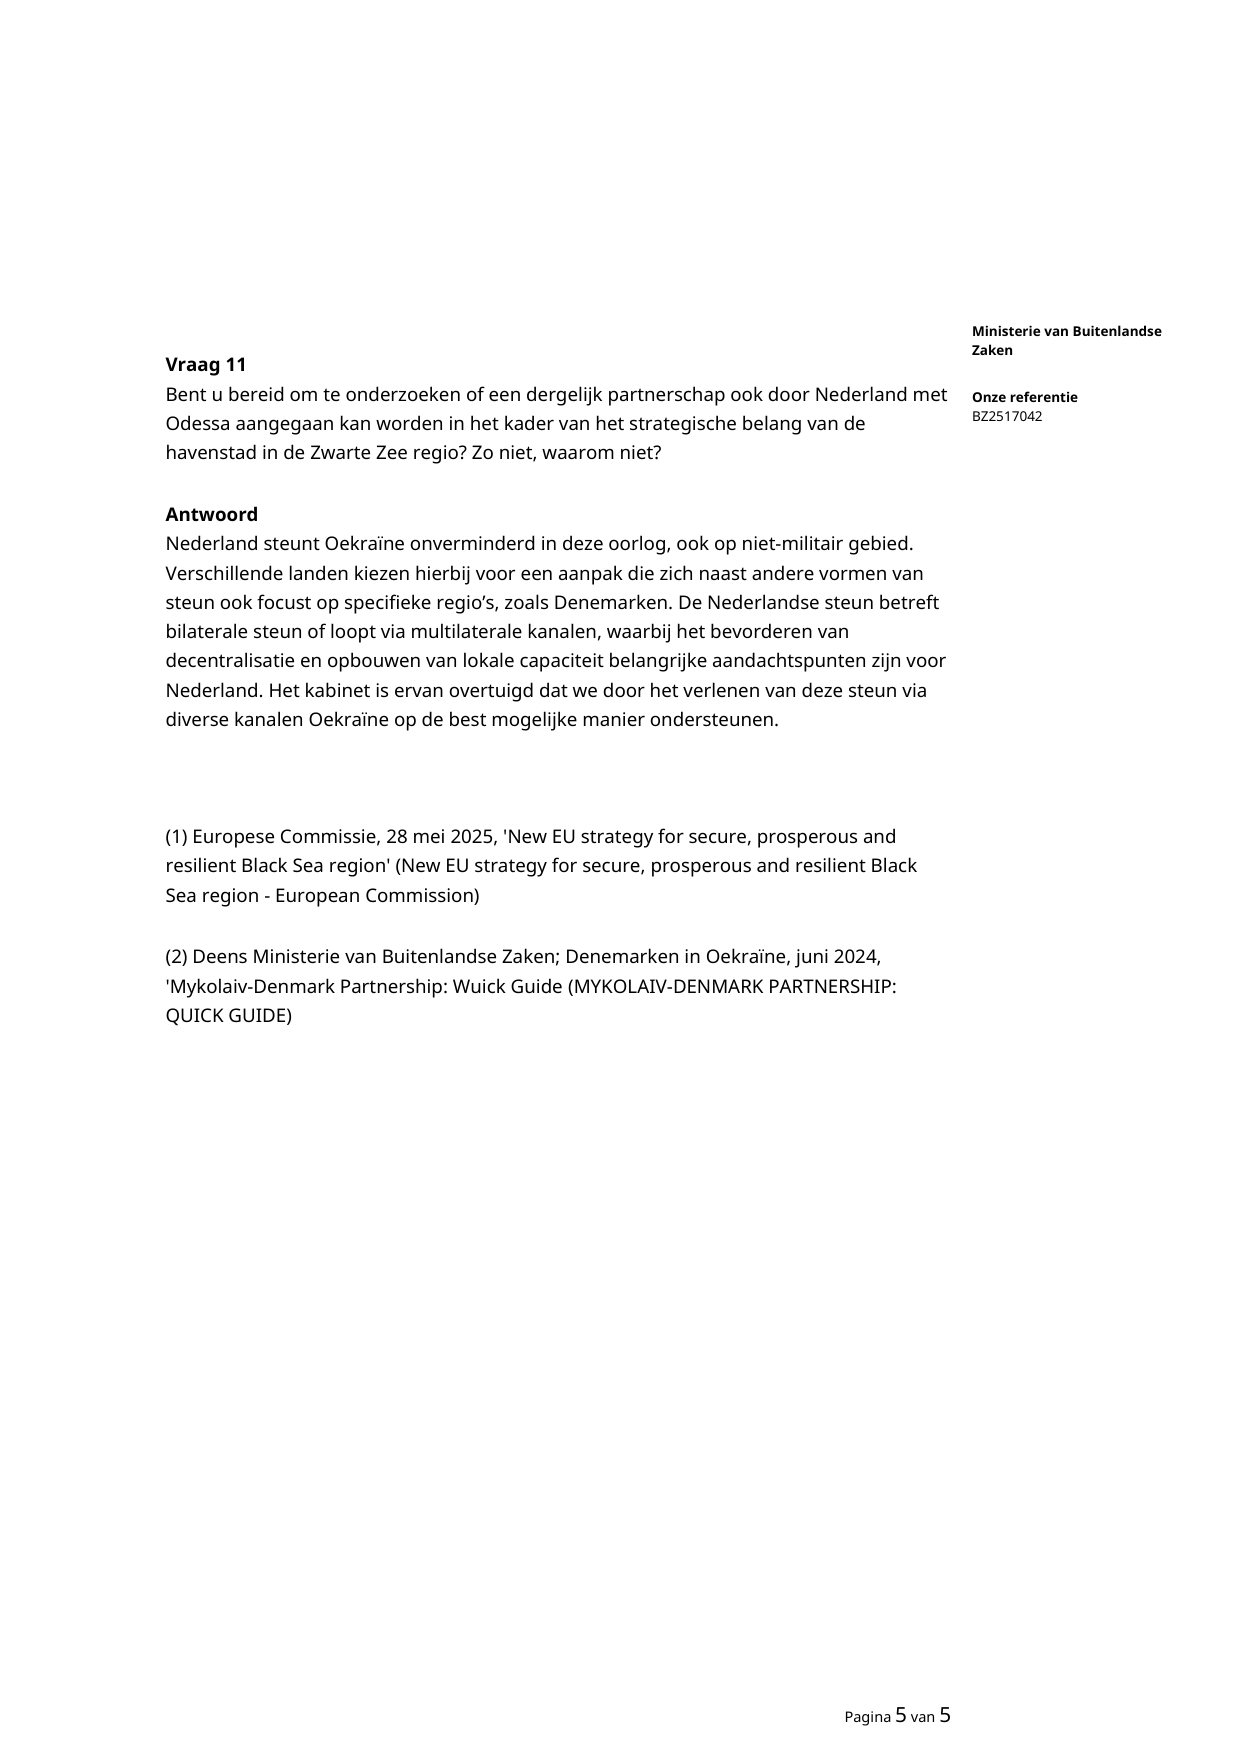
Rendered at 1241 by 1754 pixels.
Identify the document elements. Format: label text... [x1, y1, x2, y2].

text Nederland steunt Oekraïne onverminderd in deze oorlog, ook op niet-militair gebied. Verschillende landen kiezen hierbij voor een aanpak die zich naast andere vormen van steun ook focust op specifieke regio’s, zoals Denemarken. De Nederlandse steun betreft bilaterale steun of loopt via multilaterale kanalen, waarbij het bevorderen van decentralisatie en opbouwen van lokale capaciteit belangrijke aandachtspunten zijn voor Nederland. Het kabinet is ervan overtuigd dat we door het verlenen van deze steun via diverse kanalen Oekraïne op de best mogelijke manier ondersteunen. [165, 531, 951, 732]
text Antwoord [165, 501, 951, 527]
text (1) Europese Commissie, 28 mei 2025, 'New EU strategy for secure, prosperous and resilient Black Sea region' (New EU strategy for secure, prosperous and resilient Black Sea region - European Commission) [165, 823, 951, 940]
text Vraag 11 [165, 352, 951, 377]
text Bent u bereid om te onderzoeken of een dergelijk partnerschap ook door Nederland met Odessa aangegaan kan worden in het kader van het strategische belang van de havenstad in de Zwarte Zee regio? Zo niet, waarom niet? [165, 381, 951, 497]
text (2) Deens Ministerie van Buitenlandse Zaken; Denemarken in Oekraïne, juni 2024, 'Mykolaiv-Denmark Partnership: Wuick Guide (MYKOLAIV-DENMARK PARTNERSHIP: QUICK GUIDE) [165, 944, 951, 1028]
